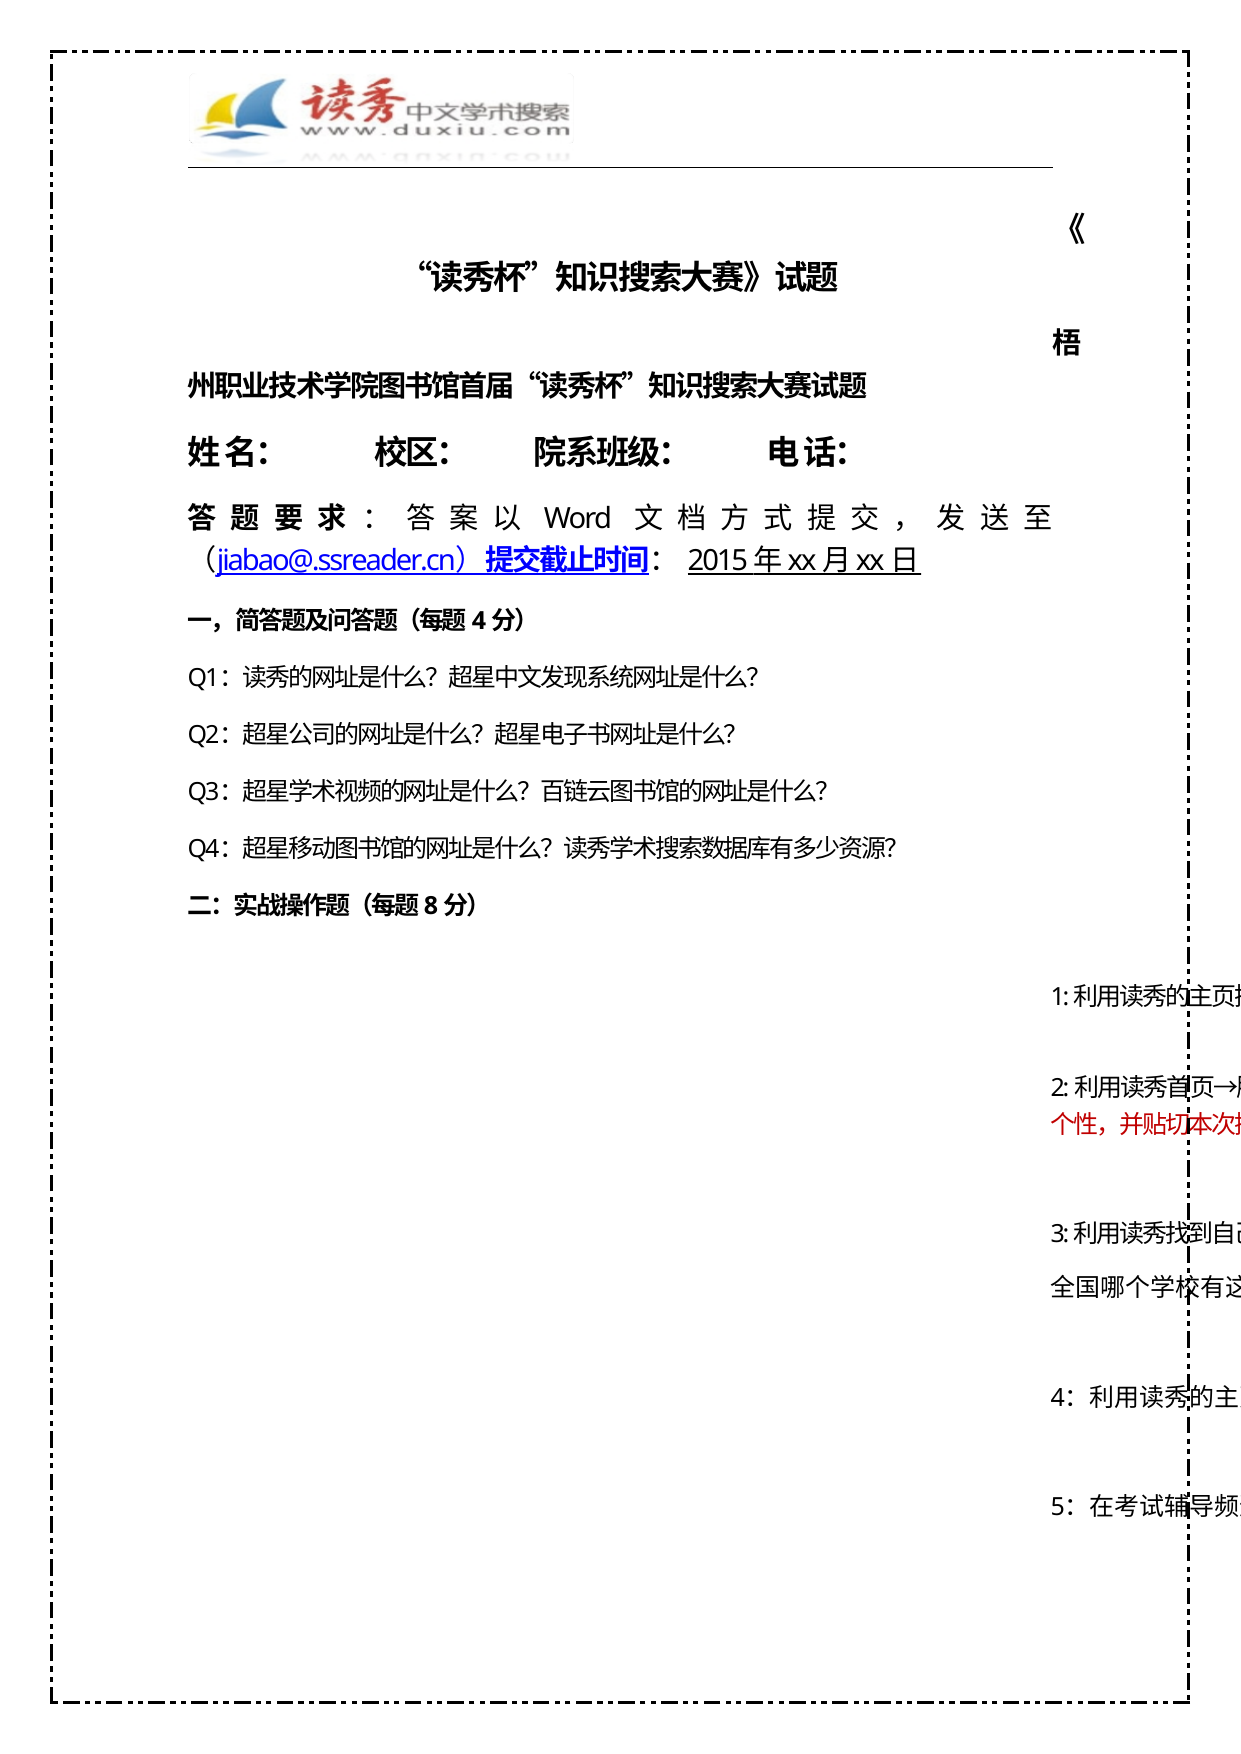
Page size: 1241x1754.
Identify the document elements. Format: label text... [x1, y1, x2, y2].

text Q2: 利用读秀首页→服务中心→我的图书馆，创建一个属于自己的个人图书馆，要求收藏9本以上自己喜爱的图书，根据个人专业或者喜好分别放在3个以上专题图书馆收藏。发个人图书馆名称及截图作为参考答案评比（要求主题鲜明，突出个性，并贴切本次搜索大赛主题）。 [1050, 1034, 1240, 1140]
text Q4：超星移动图书馆的网址是什么？读秀学术搜索数据库有多少资源？ [187, 828, 1053, 865]
text 姓 名： 校区： 院系班级： 电 话： [187, 425, 1053, 474]
text Q1: 利用读秀的主页搜索条上→更多→后面的“人物”频道，搜索一位你最喜欢的名人、伟人或者导师，把他毕生出版的图书，发表的期刊、论文等相关介绍都搜索到，以截图为参考答案评比。 [1050, 943, 1240, 1013]
text Q3: 利用读秀找到自己喜欢或者常用的书籍5本，并且图书馆没有纸质书和电子全文的，推荐给图书馆购买纸质书和电子书，要求把书名列出并带推荐页的截图。并就其中一本书提交一次文献传递请求，将获得的50页邮箱页面截图。请告诉我全国哪个学校有这本书，将信息截图作为参考答案评比。 [1050, 1161, 1240, 1304]
text Q3：超星学术视频的网址是什么？百链云图书馆的网址是什么？ [187, 771, 1053, 808]
text Q1：读秀的网址是什么？超星中文发现系统网址是什么？ [187, 657, 1053, 693]
text 二：实战操作题（每题8分） [187, 886, 1053, 922]
text 《“读秀杯”知识搜索大赛》试题 [187, 203, 1053, 299]
picture [187, 73, 576, 165]
text Q5：在考试辅导频道中，查找与自身专业相关的历年某一“本专业考试试题”，浏览试题并截图。 [1050, 1434, 1240, 1522]
text 答题要求：答案以Word文档方式提交，发送至（jiabao@.ssreader.cn）提交截止时间： 2015年 xx月 xx 日 [187, 494, 1053, 579]
text Q2：超星公司的网址是什么？超星电子书网址是什么？ [187, 714, 1053, 751]
text Q4：利用读秀的主页搜索条上→“更多”后面的“课程”频道，找你喜欢的专业课程对一套课件进行下载，以截图为参考答案评比。 [1050, 1343, 1240, 1413]
text 梧州职业技术学院图书馆首届“读秀杯”知识搜索大赛试题 [187, 320, 1053, 404]
text 一，简答题及问答题（每题4分） [187, 600, 1053, 636]
